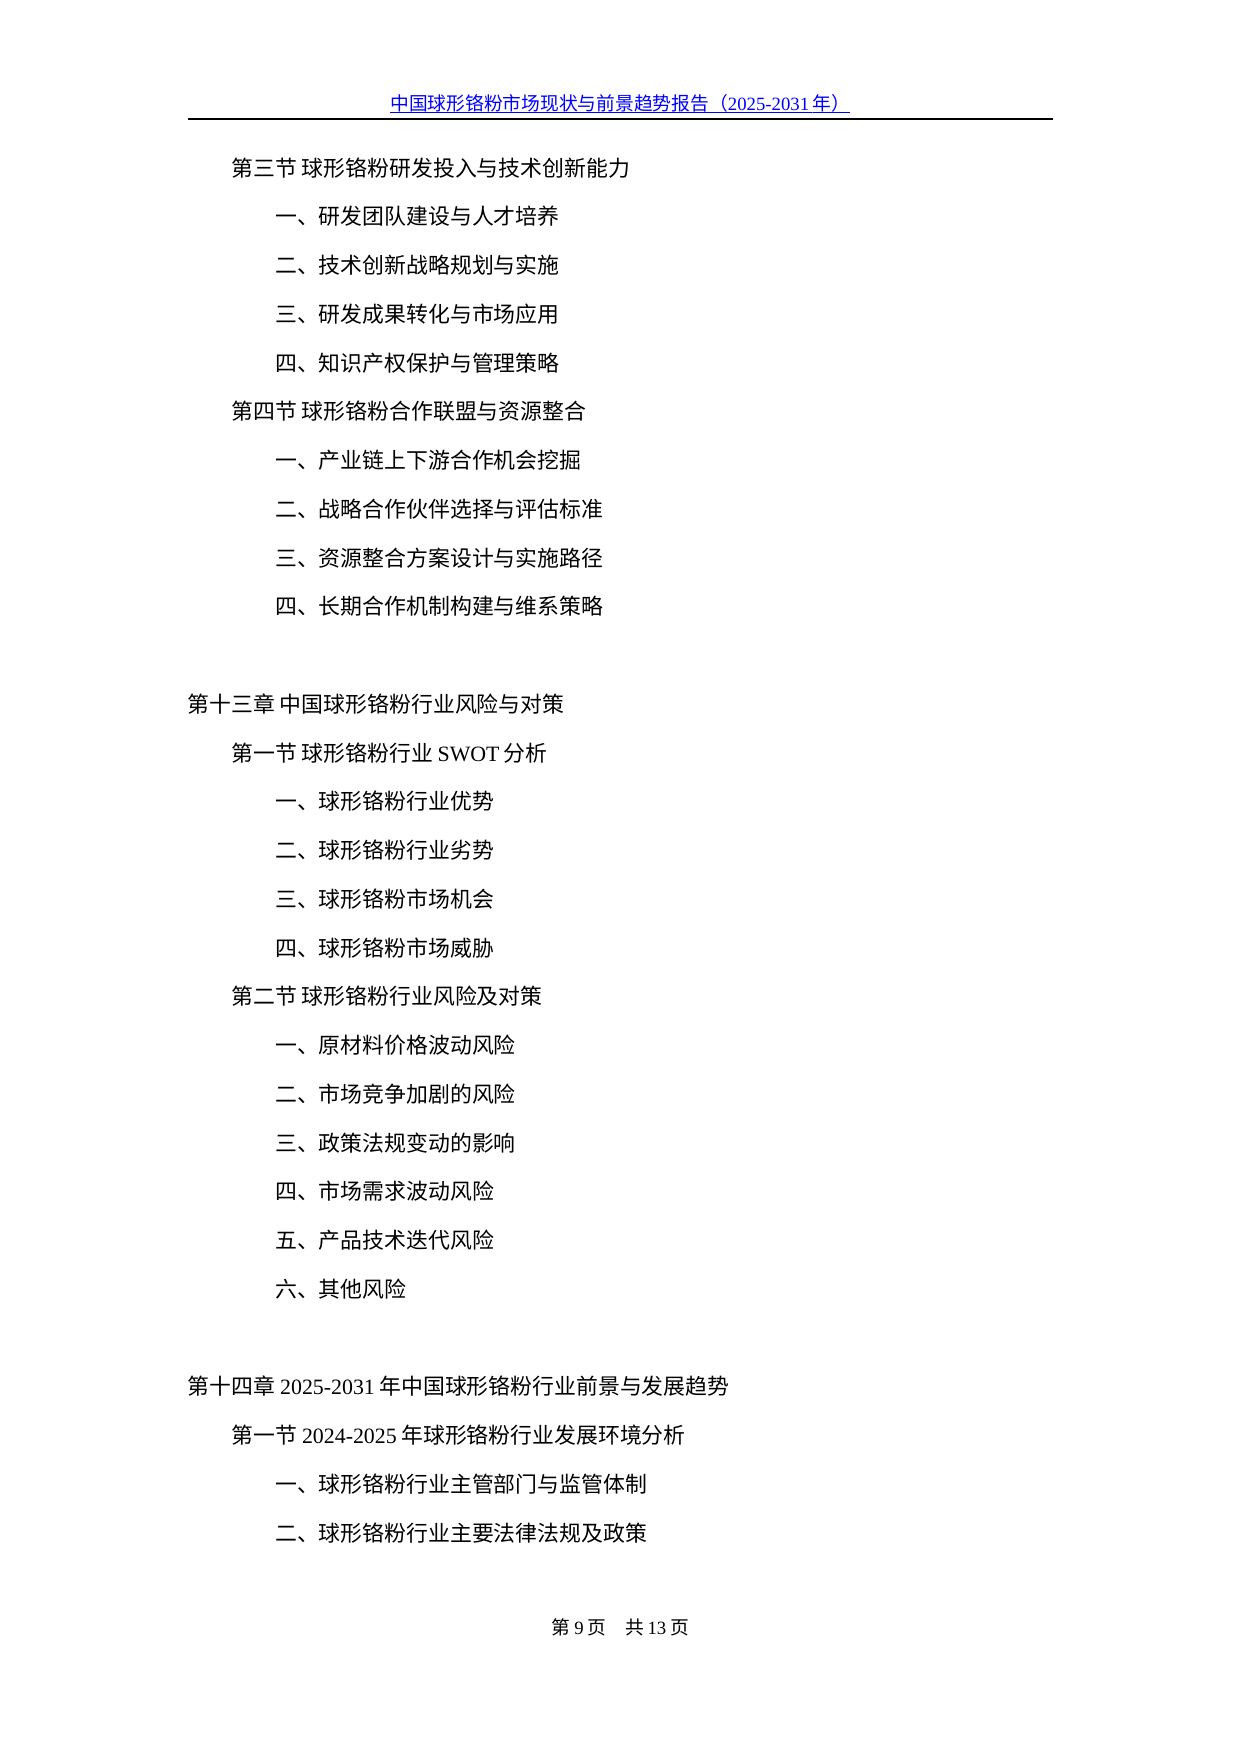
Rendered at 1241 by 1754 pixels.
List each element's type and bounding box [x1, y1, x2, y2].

text [187, 150, 1053, 1548]
